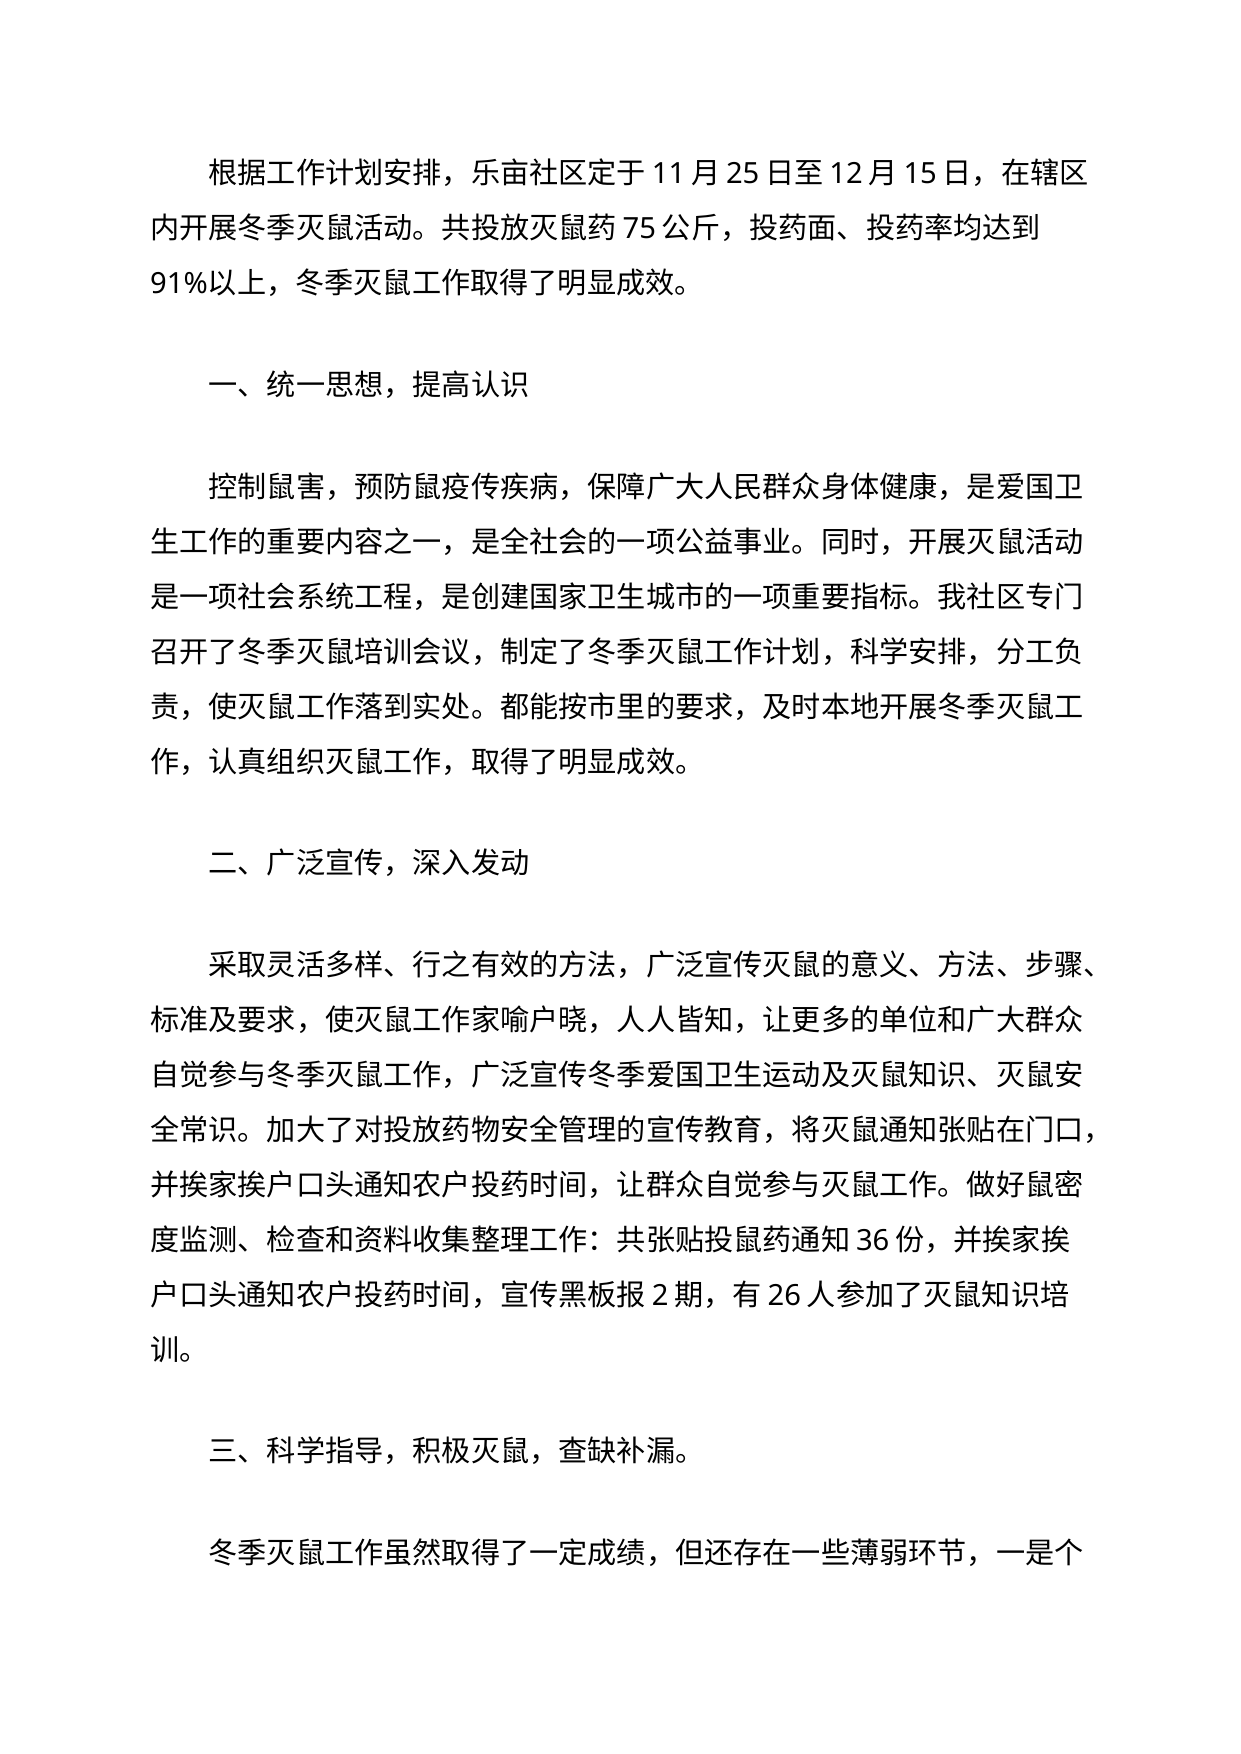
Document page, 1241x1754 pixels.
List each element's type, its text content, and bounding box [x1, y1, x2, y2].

text 二、广泛宣传，深入发动 [150, 840, 1090, 882]
text 根据工作计划安排，乐亩社区定于11月25日至12月15日，在辖区内开展冬季灭鼠活动。共投放灭鼠药75公斤，投药面、投药率均达到91%以上，冬季灭鼠工作取得了明显成效。 [150, 150, 1090, 302]
text 采取灵活多样、行之有效的方法，广泛宣传灭鼠的意义、方法、步骤、标准及要求，使灭鼠工作家喻户晓，人人皆知，让更多的单位和广大群众自觉参与冬季灭鼠工作，广泛宣传冬季爱国卫生运动及灭鼠知识、灭鼠安全常识。加大了对投放药物安全管理的宣传教育，将灭鼠通知张贴在门口，并挨家挨户口头通知农户投药时间，让群众自觉参与灭鼠工作。做好鼠密度监测、检查和资料收集整理工作：共张贴投鼠药通知36份，并挨家挨户口头通知农户投药时间，宣传黑板报2期，有26人参加了灭鼠知识培训。 [150, 942, 1090, 1368]
text 控制鼠害，预防鼠疫传疾病，保障广大人民群众身体健康，是爱国卫生工作的重要内容之一，是全社会的一项公益事业。同时，开展灭鼠活动是一项社会系统工程，是创建国家卫生城市的一项重要指标。我社区专门召开了冬季灭鼠培训会议，制定了冬季灭鼠工作计划，科学安排，分工负责，使灭鼠工作落到实处。都能按市里的要求，及时本地开展冬季灭鼠工作，认真组织灭鼠工作，取得了明显成效。 [150, 464, 1090, 781]
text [150, 1530, 1090, 1572]
text 三、科学指导，积极灭鼠，查缺补漏。 [150, 1428, 1090, 1470]
text 一、统一思想，提高认识 [150, 362, 1090, 404]
